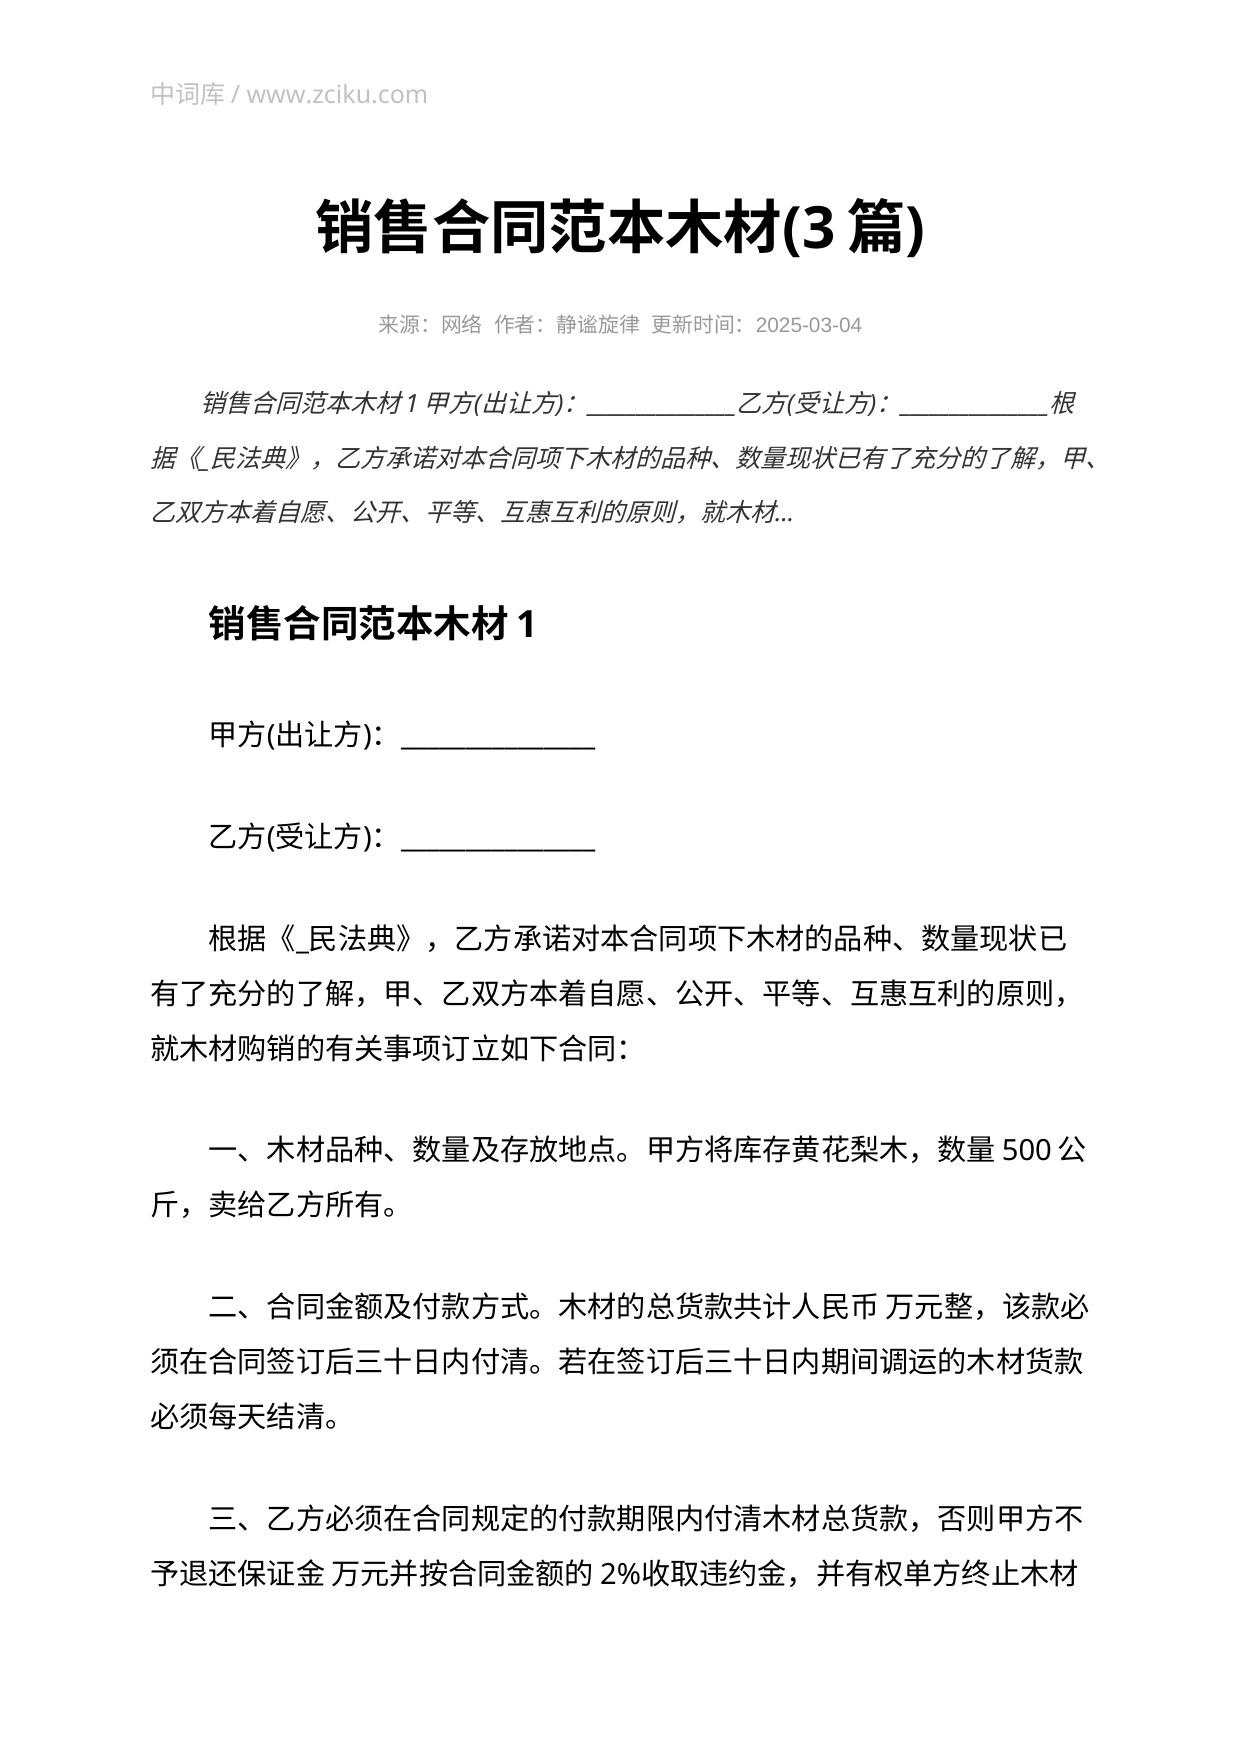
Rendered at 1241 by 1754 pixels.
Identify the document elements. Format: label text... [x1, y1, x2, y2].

text 甲方(出让方)：_______________ [150, 711, 1090, 754]
text 一、木材品种、数量及存放地点。甲方将库存黄花梨木，数量500公斤，卖给乙方所有。 [150, 1127, 1090, 1224]
text 销售合同范本木材1 [150, 594, 1090, 648]
text 乙方(受让方)：_______________ [150, 813, 1090, 856]
text 来源：网络 作者：静谧旋律 更新时间：2025-03-04 [150, 313, 1090, 337]
text 根据《_民法典》，乙方承诺对本合同项下木材的品种、数量现状已有了充分的了解，甲、乙双方本着自愿、公开、平等、互惠互利的原则，就木材购销的有关事项订立如下合同： [150, 915, 1090, 1067]
text 二、合同金额及付款方式。木材的总货款共计人民币 万元整，该款必须在合同签订后三十日内付清。若在签订后三十日内期间调运的木材货款必须每天结清。 [150, 1284, 1090, 1436]
text 销售合同范本木材1甲方(出让方)：_______________乙方(受让方)：_______________根据《_民法典》，乙方承诺对本合同项下木材的品种、数量现状已有了充分的了解，甲、乙双方本着自愿、公开、平等、互惠互利的原则，就木材... [150, 384, 1090, 529]
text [150, 1495, 1090, 1593]
subtitle 销售合同范本木材(3篇) [150, 181, 1090, 266]
